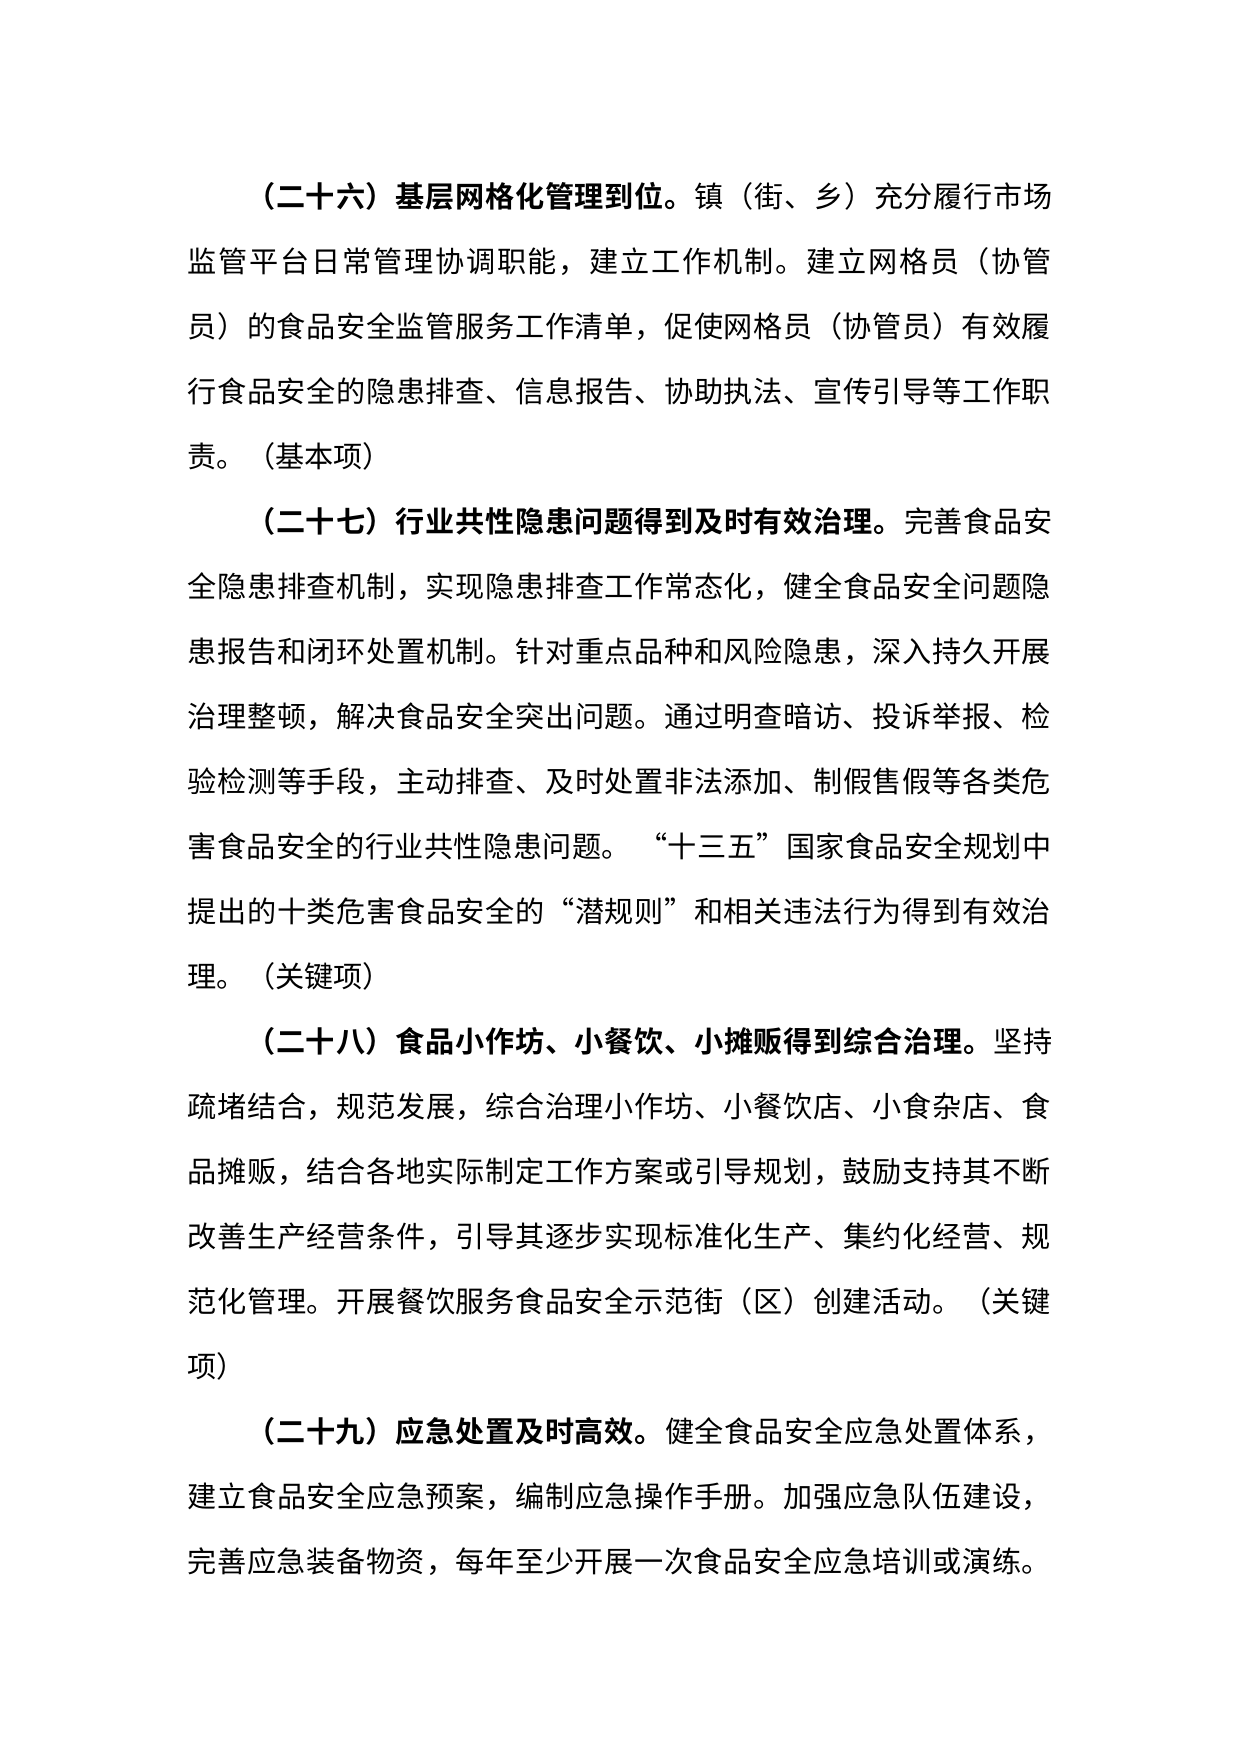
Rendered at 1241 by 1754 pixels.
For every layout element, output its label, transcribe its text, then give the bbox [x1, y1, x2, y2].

list （二十七）行业共性隐患问题得到及时有效治理。完善食品安全隐患排查机制，实现隐患排查工作常态化，健全食品安全问题隐患报告和闭环处置机制。针对重点品种和风险隐患，深入持久开展治理整顿，解决食品安全突出问题。通过明查暗访、投诉举报、检验检测等手段，主动排查、及时处置非法添加、制假售假等各类危害食品安全的行业共性隐患问题。 “十三五”国家食品安全规划中提出的十类危害食品安全的“潜规则”和相关违法行为得到有效治理。（关键项） [187, 487, 1053, 1007]
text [187, 1397, 1053, 1592]
list （二十八）食品小作坊、小餐饮、小摊贩得到综合治理。坚持疏堵结合，规范发展，综合治理小作坊、小餐饮店、小食杂店、食品摊贩，结合各地实际制定工作方案或引导规划，鼓励支持其不断改善生产经营条件，引导其逐步实现标准化生产、集约化经营、规范化管理。开展餐饮服务食品安全示范街（区）创建活动。（关键项） [187, 1007, 1053, 1397]
list （二十六）基层网格化管理到位。镇（街、乡）充分履行市场监管平台日常管理协调职能，建立工作机制。建立网格员（协管员）的食品安全监管服务工作清单，促使网格员（协管员）有效履行食品安全的隐患排查、信息报告、协助执法、宣传引导等工作职责。（基本项） [187, 162, 1053, 487]
